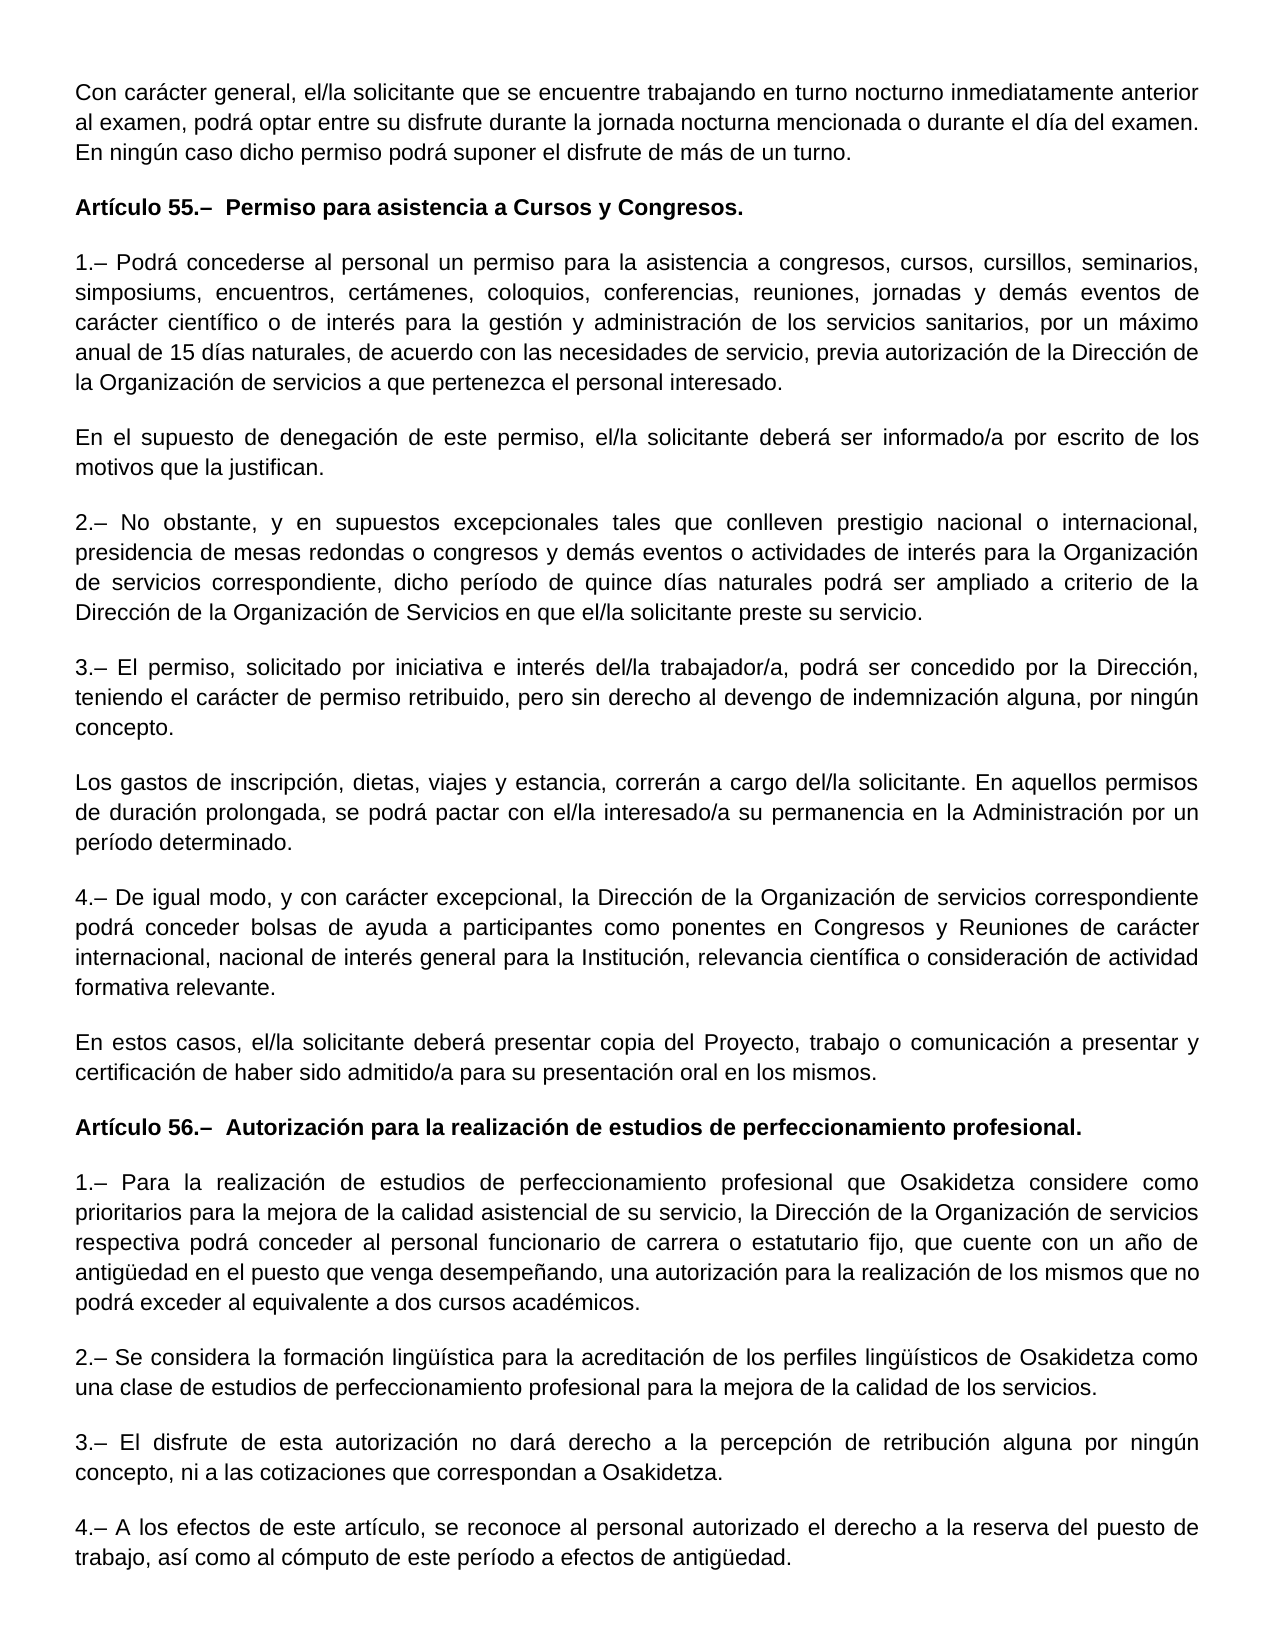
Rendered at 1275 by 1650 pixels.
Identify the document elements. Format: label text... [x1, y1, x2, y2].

text 2.– Se considera la formación lingüística para la acreditación de los perfiles lingüísticos de Osakidetza como una clase de estudios de perfeccionamiento profesional para la mejora de la calidad de los servicios. [75, 1340, 1200, 1400]
text En el supuesto de denegación de este permiso, el/la solicitante deberá ser informado/a por escrito de los motivos que la justifican. [75, 420, 1200, 480]
text 4.– A los efectos de este artículo, se reconoce al personal autorizado el derecho a la reserva del puesto de trabajo, así como al cómputo de este período a efectos de antigüedad. [75, 1510, 1200, 1570]
text 3.– El disfrute de esta autorización no dará derecho a la percepción de retribución alguna por ningún concepto, ni a las cotizaciones que correspondan a Osakidetza. [75, 1425, 1200, 1485]
text Artículo 56.– Autorización para la realización de estudios de perfeccionamiento profesional. [75, 1110, 1200, 1140]
text En estos casos, el/la solicitante deberá presentar copia del Proyecto, trabajo o comunicación a presentar y certificación de haber sido admitido/a para su presentación oral en los mismos. [75, 1025, 1200, 1085]
text 2.– No obstante, y en supuestos excepcionales tales que conlleven prestigio nacional o internacional, presidencia de mesas redondas o congresos y demás eventos o actividades de interés para la Organización de servicios correspondiente, dicho período de quince días naturales podrá ser ampliado a criterio de la Dirección de la Organización de Servicios en que el/la solicitante preste su servicio. [75, 505, 1200, 625]
text Los gastos de inscripción, dietas, viajes y estancia, correrán a cargo del/la solicitante. En aquellos permisos de duración prolongada, se podrá pactar con el/la interesado/a su permanencia en la Administración por un período determinado. [75, 765, 1200, 855]
text 4.– De igual modo, y con carácter excepcional, la Dirección de la Organización de servicios correspondiente podrá conceder bolsas de ayuda a participantes como ponentes en Congresos y Reuniones de carácter internacional, nacional de interés general para la Institución, relevancia científica o consideración de actividad formativa relevante. [75, 880, 1200, 1000]
text 1.– Podrá concederse al personal un permiso para la asistencia a congresos, cursos, cursillos, seminarios, simposiums, encuentros, certámenes, coloquios, conferencias, reuniones, jornadas y demás eventos de carácter científico o de interés para la gestión y administración de los servicios sanitarios, por un máximo anual de 15 días naturales, de acuerdo con las necesidades de servicio, previa autorización de la Dirección de la Organización de servicios a que pertenezca el personal interesado. [75, 245, 1200, 395]
text Con carácter general, el/la solicitante que se encuentre trabajando en turno nocturno inmediatamente anterior al examen, podrá optar entre su disfrute durante la jornada nocturna mencionada o durante el día del examen. En ningún caso dicho permiso podrá suponer el disfrute de más de un turno. [75, 75, 1200, 165]
text 1.– Para la realización de estudios de perfeccionamiento profesional que Osakidetza considere como prioritarios para la mejora de la calidad asistencial de su servicio, la Dirección de la Organización de servicios respectiva podrá conceder al personal funcionario de carrera o estatutario fijo, que cuente con un año de antigüedad en el puesto que venga desempeñando, una autorización para la realización de los mismos que no podrá exceder al equivalente a dos cursos académicos. [75, 1165, 1200, 1315]
text 3.– El permiso, solicitado por iniciativa e interés del/la trabajador/a, podrá ser concedido por la Dirección, teniendo el carácter de permiso retribuido, pero sin derecho al devengo de indemnización alguna, por ningún concepto. [75, 650, 1200, 740]
text Artículo 55.– Permiso para asistencia a Cursos y Congresos. [75, 190, 1200, 220]
